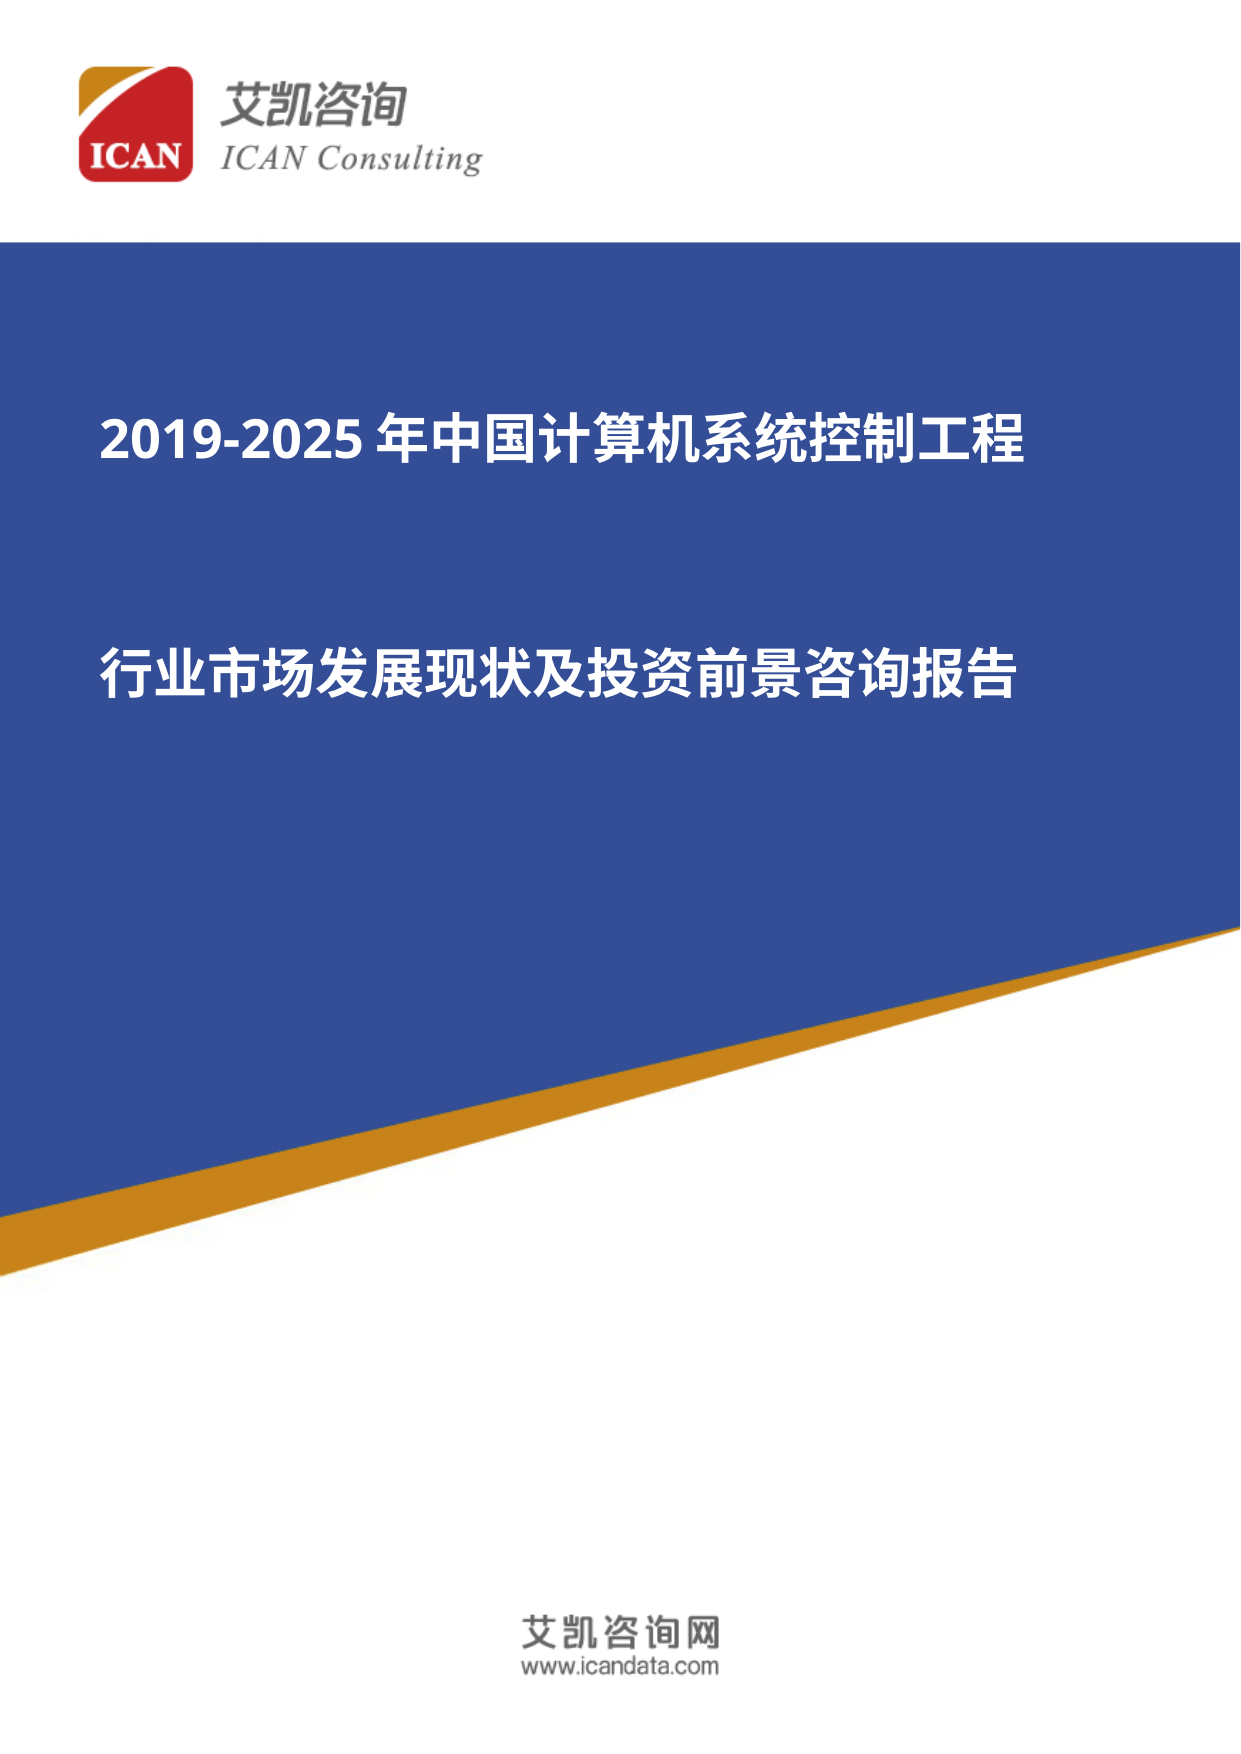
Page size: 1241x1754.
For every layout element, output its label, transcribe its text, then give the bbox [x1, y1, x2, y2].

subtitle 2019-2025年中国计算机系统控制工程行业市场发展现状及投资前景咨询报告 [99, 386, 1053, 718]
picture [0, 5, 1241, 1754]
